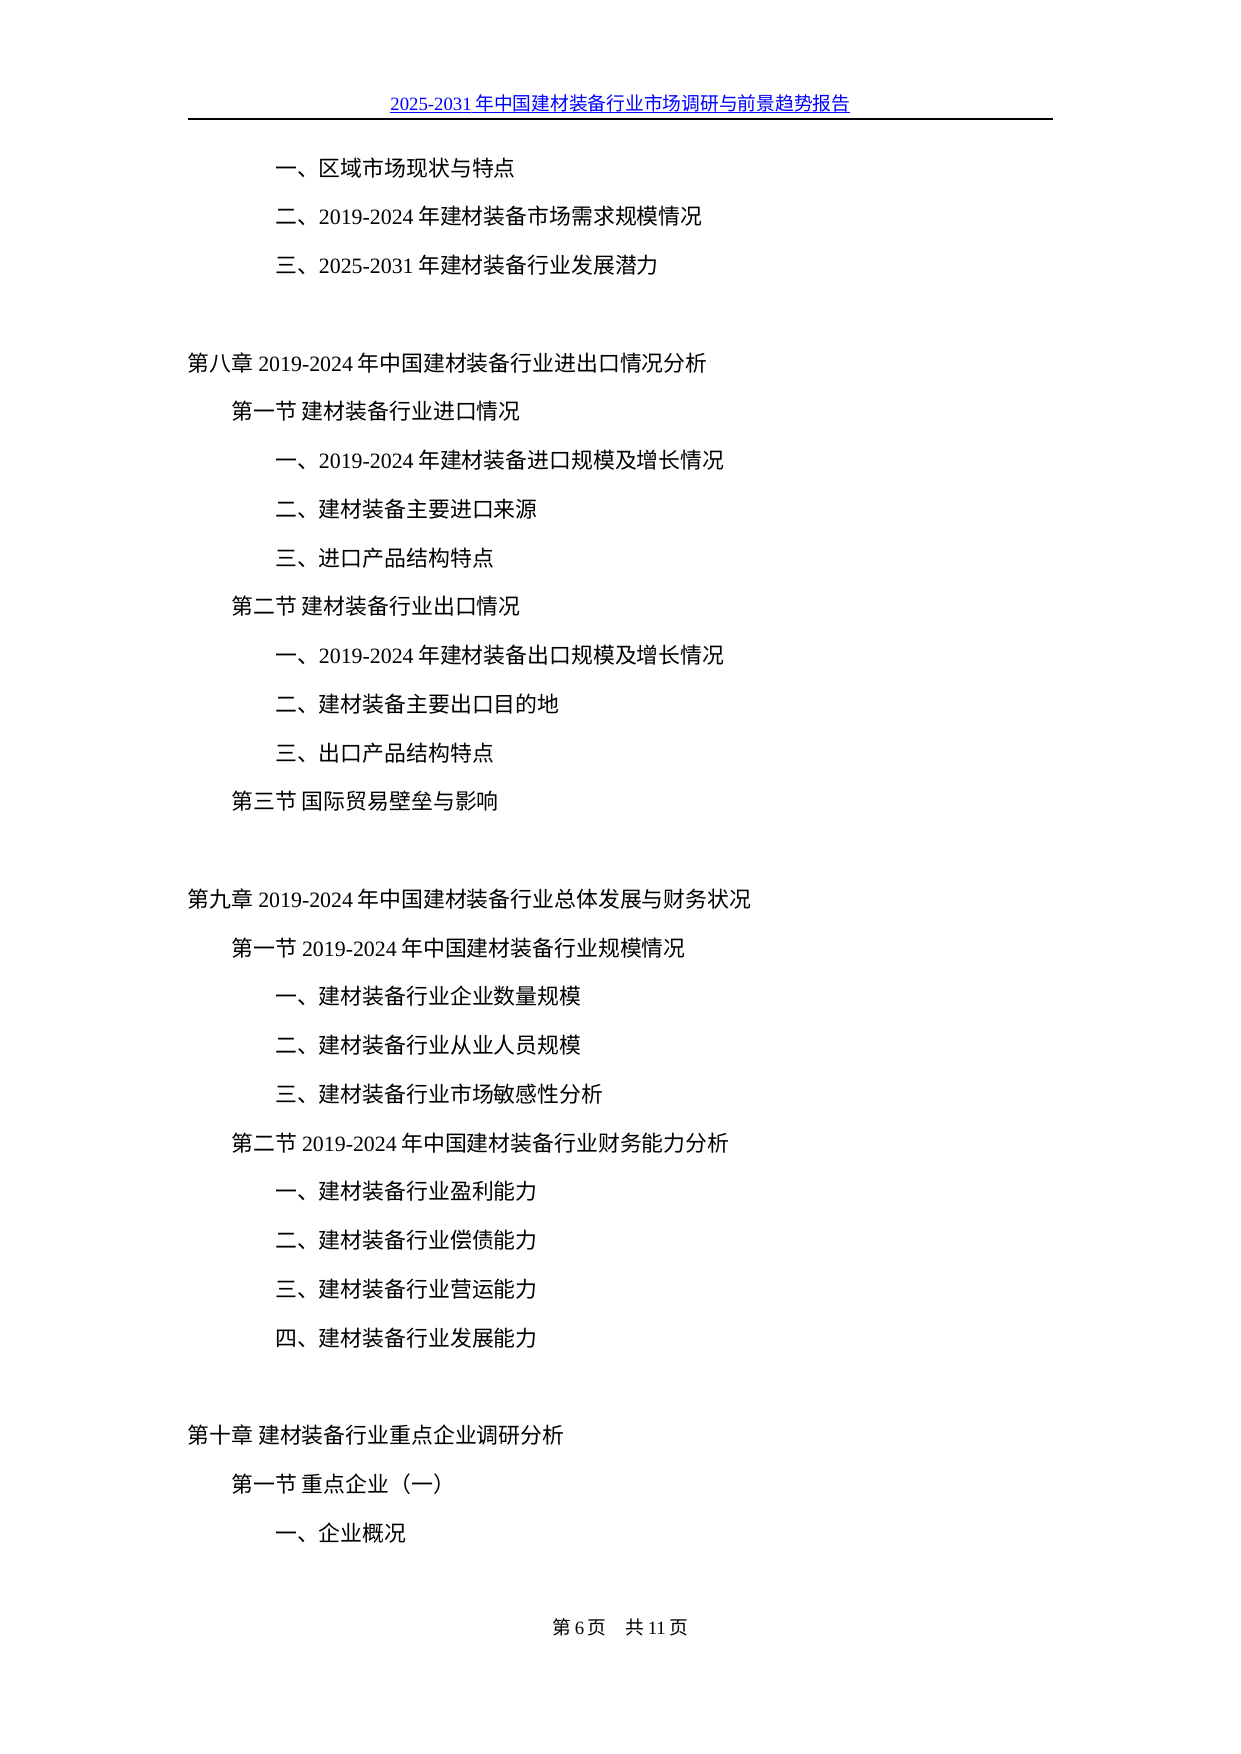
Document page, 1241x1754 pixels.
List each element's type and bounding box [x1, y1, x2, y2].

text [187, 150, 1053, 1548]
